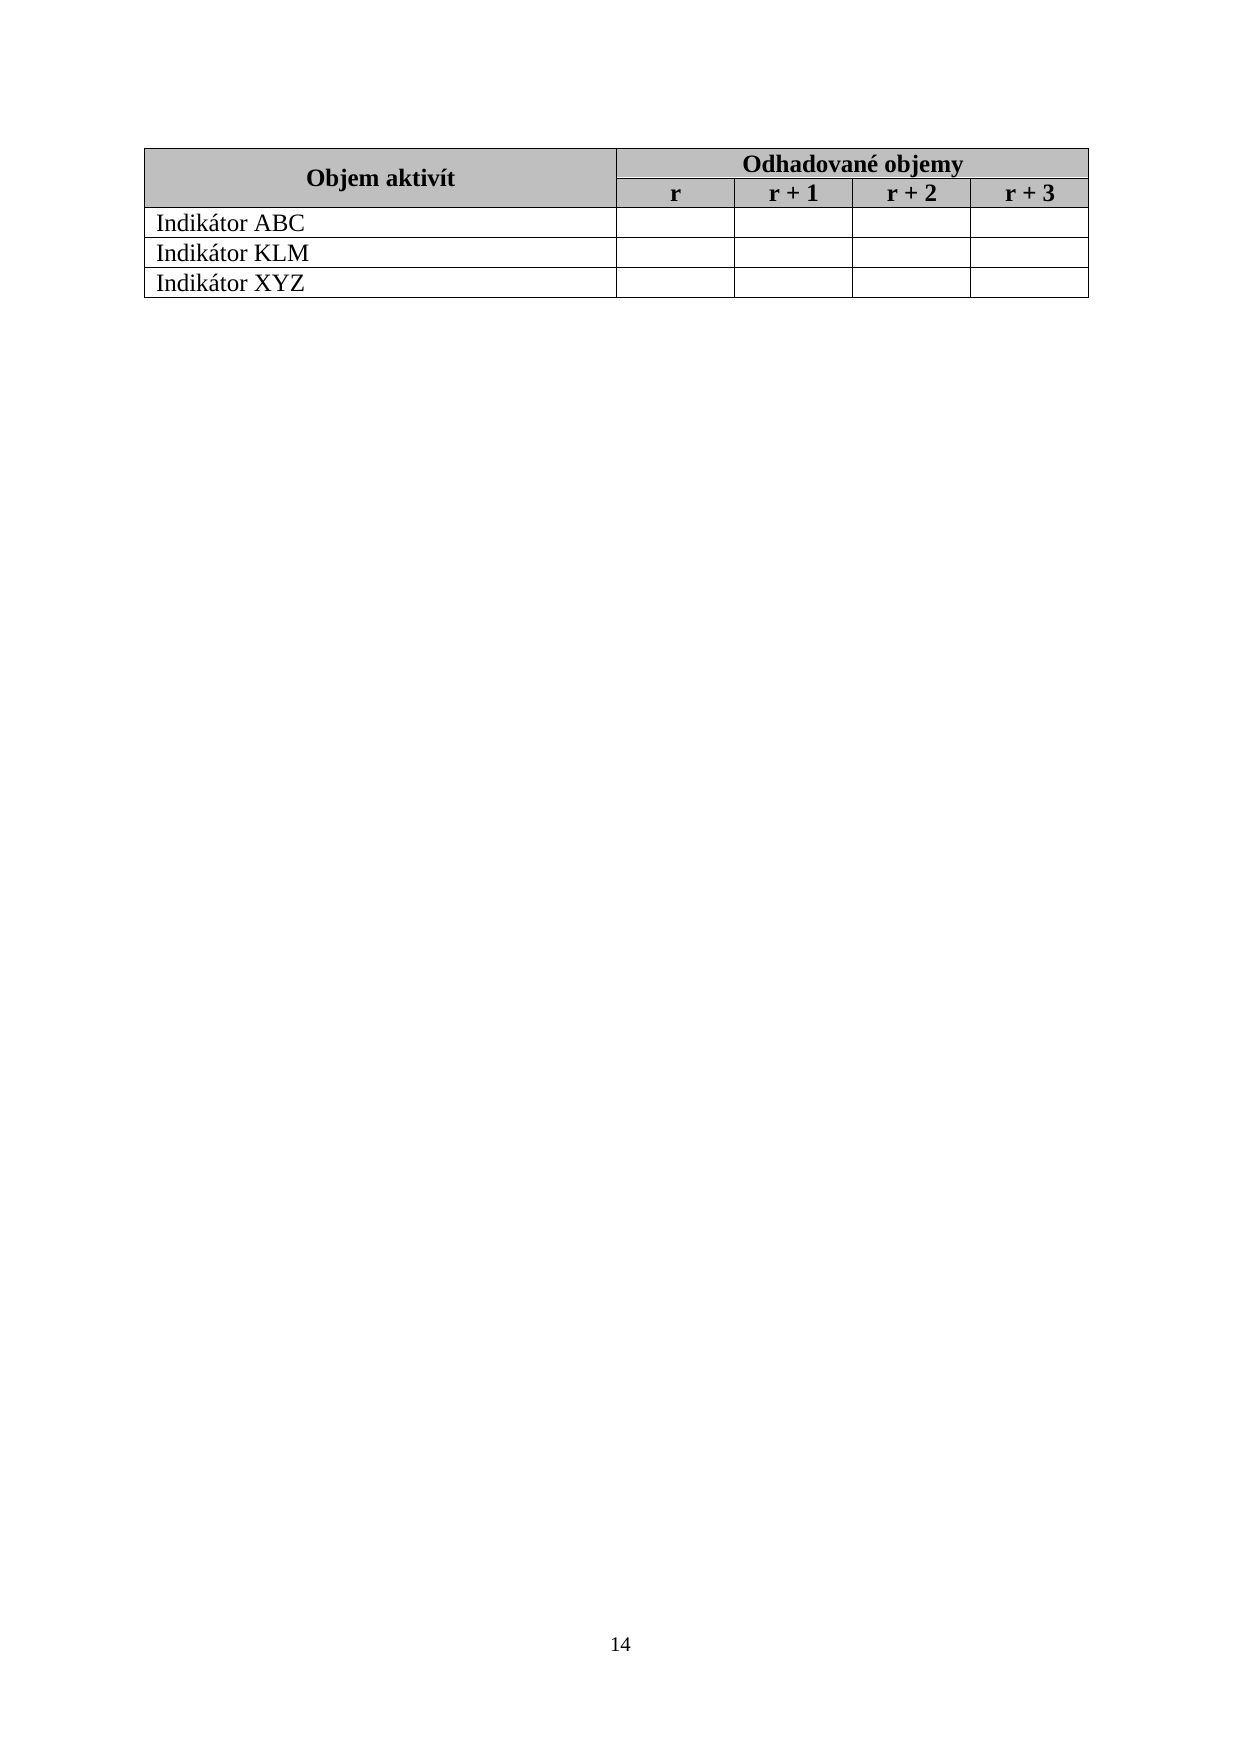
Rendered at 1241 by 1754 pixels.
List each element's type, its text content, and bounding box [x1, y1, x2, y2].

table_header Odhadované objemy [617, 149, 1088, 177]
table_cell [735, 268, 852, 297]
table_cell r [617, 179, 734, 207]
table_cell [617, 208, 734, 237]
table_cell [853, 238, 970, 267]
table_cell [617, 268, 734, 297]
table_cell [971, 238, 1088, 267]
table_cell [971, 268, 1088, 297]
table_cell r + 1 [735, 179, 852, 207]
table_cell [735, 208, 852, 237]
table_cell [735, 238, 852, 267]
table_cell [853, 208, 970, 237]
table_cell Indikátor ABC [145, 208, 616, 237]
table_header Objem aktivít [145, 149, 616, 207]
table_cell Indikátor XYZ [145, 268, 616, 297]
table_cell r + 3 [971, 179, 1088, 207]
table_cell Indikátor KLM [145, 238, 616, 267]
table_cell [617, 238, 734, 267]
table_cell [971, 208, 1088, 237]
table_cell r + 2 [853, 179, 970, 207]
table_cell [853, 268, 970, 297]
